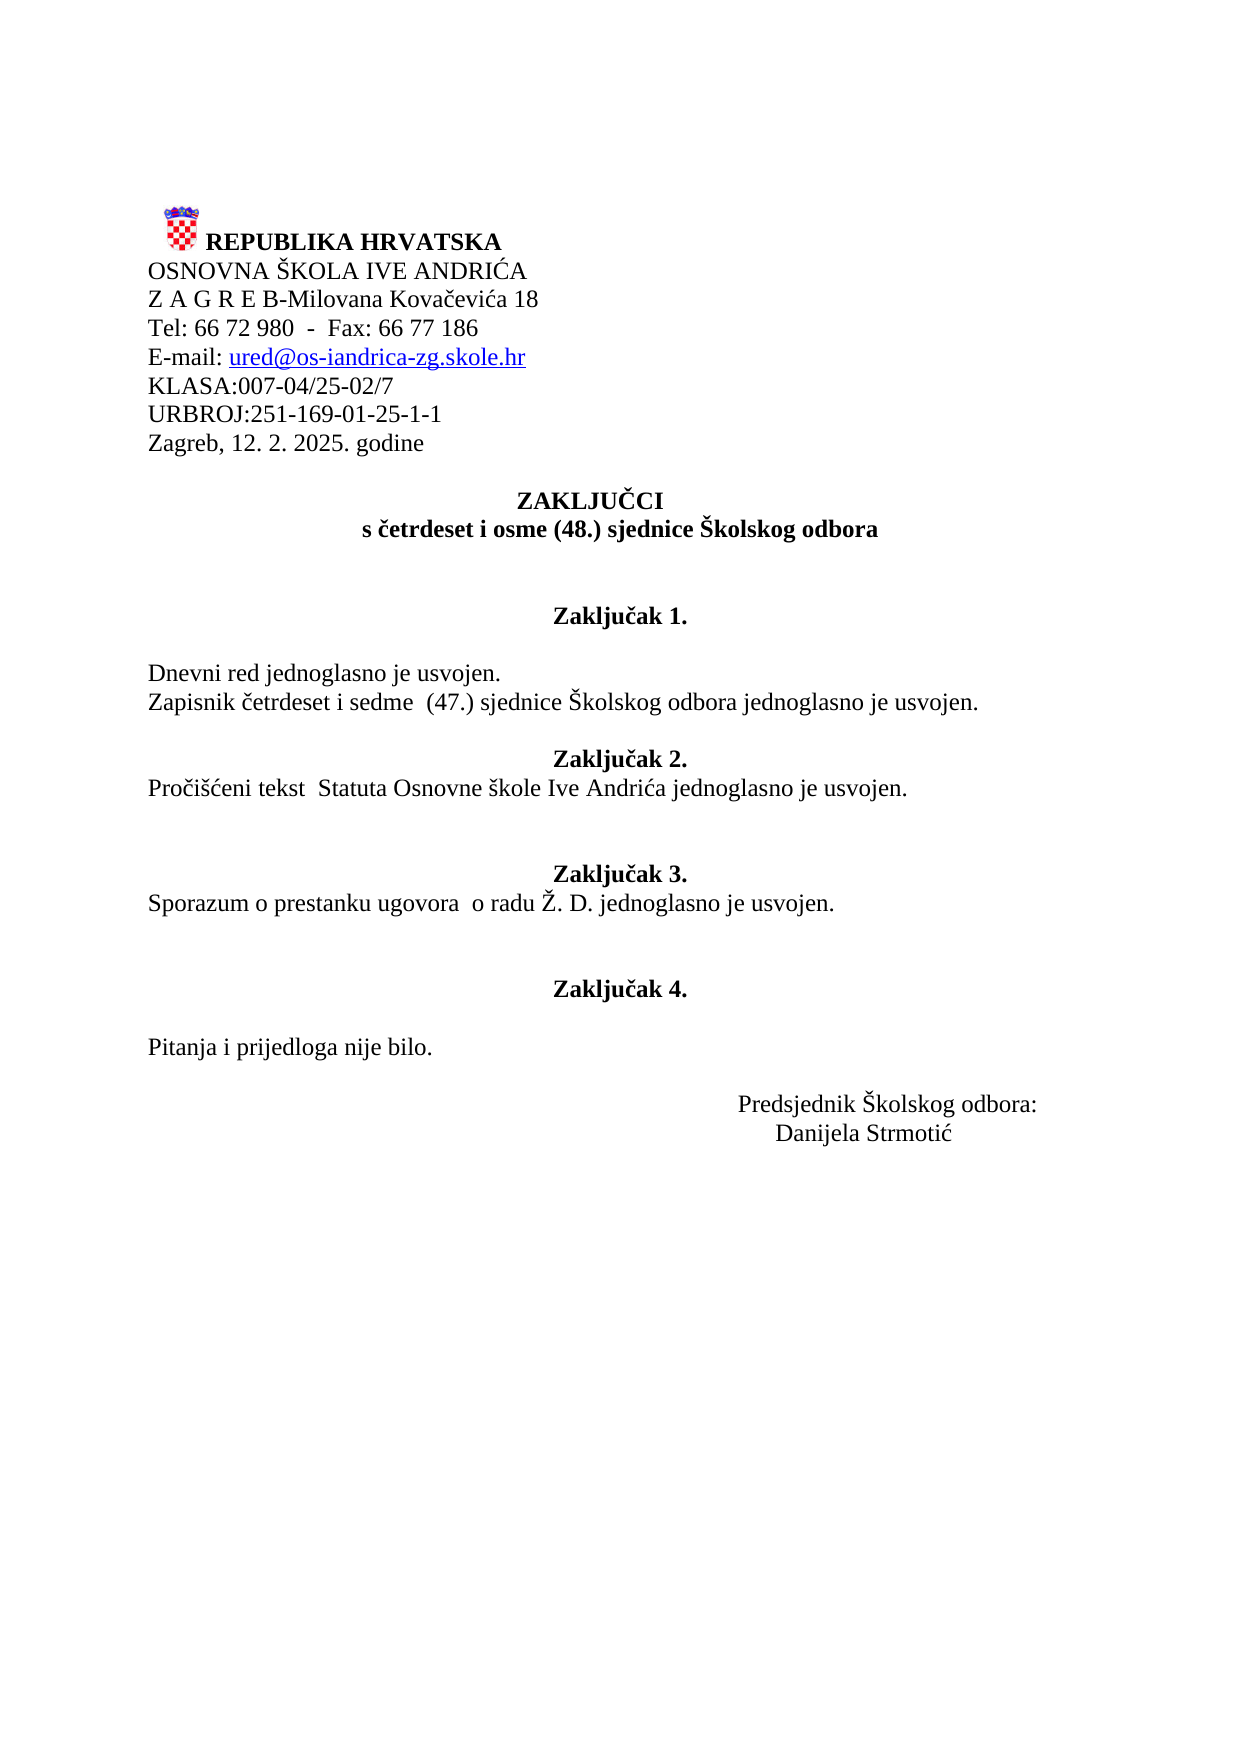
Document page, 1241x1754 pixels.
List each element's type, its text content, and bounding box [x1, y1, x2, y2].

text Tel: 66 72 980 - Fax: 66 77 186 [148, 313, 1093, 342]
text OSNOVNA ŠKOLA IVE ANDRIĆA [148, 256, 1093, 284]
text Zapisnik četrdeset i sedme (47.) sjednice Školskog odbora jednoglasno je usvojen. [148, 687, 1093, 716]
text Zaključak 1. [148, 601, 1093, 629]
text KLASA:007-04/25-02/7 [148, 371, 1093, 399]
text Predsjednik Školskog odbora: [738, 1089, 1093, 1118]
text Pročišćeni tekst Statuta Osnovne škole Ive Andrića jednoglasno je usvojen. [148, 773, 1093, 802]
text Sporazum o prestanku ugovora o radu Ž. D. jednoglasno je usvojen. [148, 888, 1093, 917]
text Danijela Strmotić [738, 1118, 1093, 1176]
text Z A G R E B-Milovana Kovačevića 18 [148, 284, 1093, 313]
text Zaključak 3. [148, 859, 1093, 888]
text Zaključak 4. [148, 974, 1093, 1003]
text E-mail: ured@os-iandrica-zg.skole.hr [148, 342, 1093, 371]
text URBROJ:251-169-01-25-1-1 [148, 399, 1093, 428]
text Dnevni red jednoglasno je usvojen. [148, 658, 1093, 687]
text REPUBLIKA HRVATSKA [148, 205, 1093, 256]
text ZAKLJUČCI [516, 486, 1093, 514]
picture [163, 205, 200, 251]
text Zaključak 2. [148, 744, 1093, 773]
text Pitanja i prijedloga nije bilo. [148, 1032, 1093, 1061]
text s četrdeset i osme (48.) sjednice Školskog odbora [148, 514, 1093, 543]
text Zagreb, 12. 2. 2025. godine [148, 428, 1093, 457]
